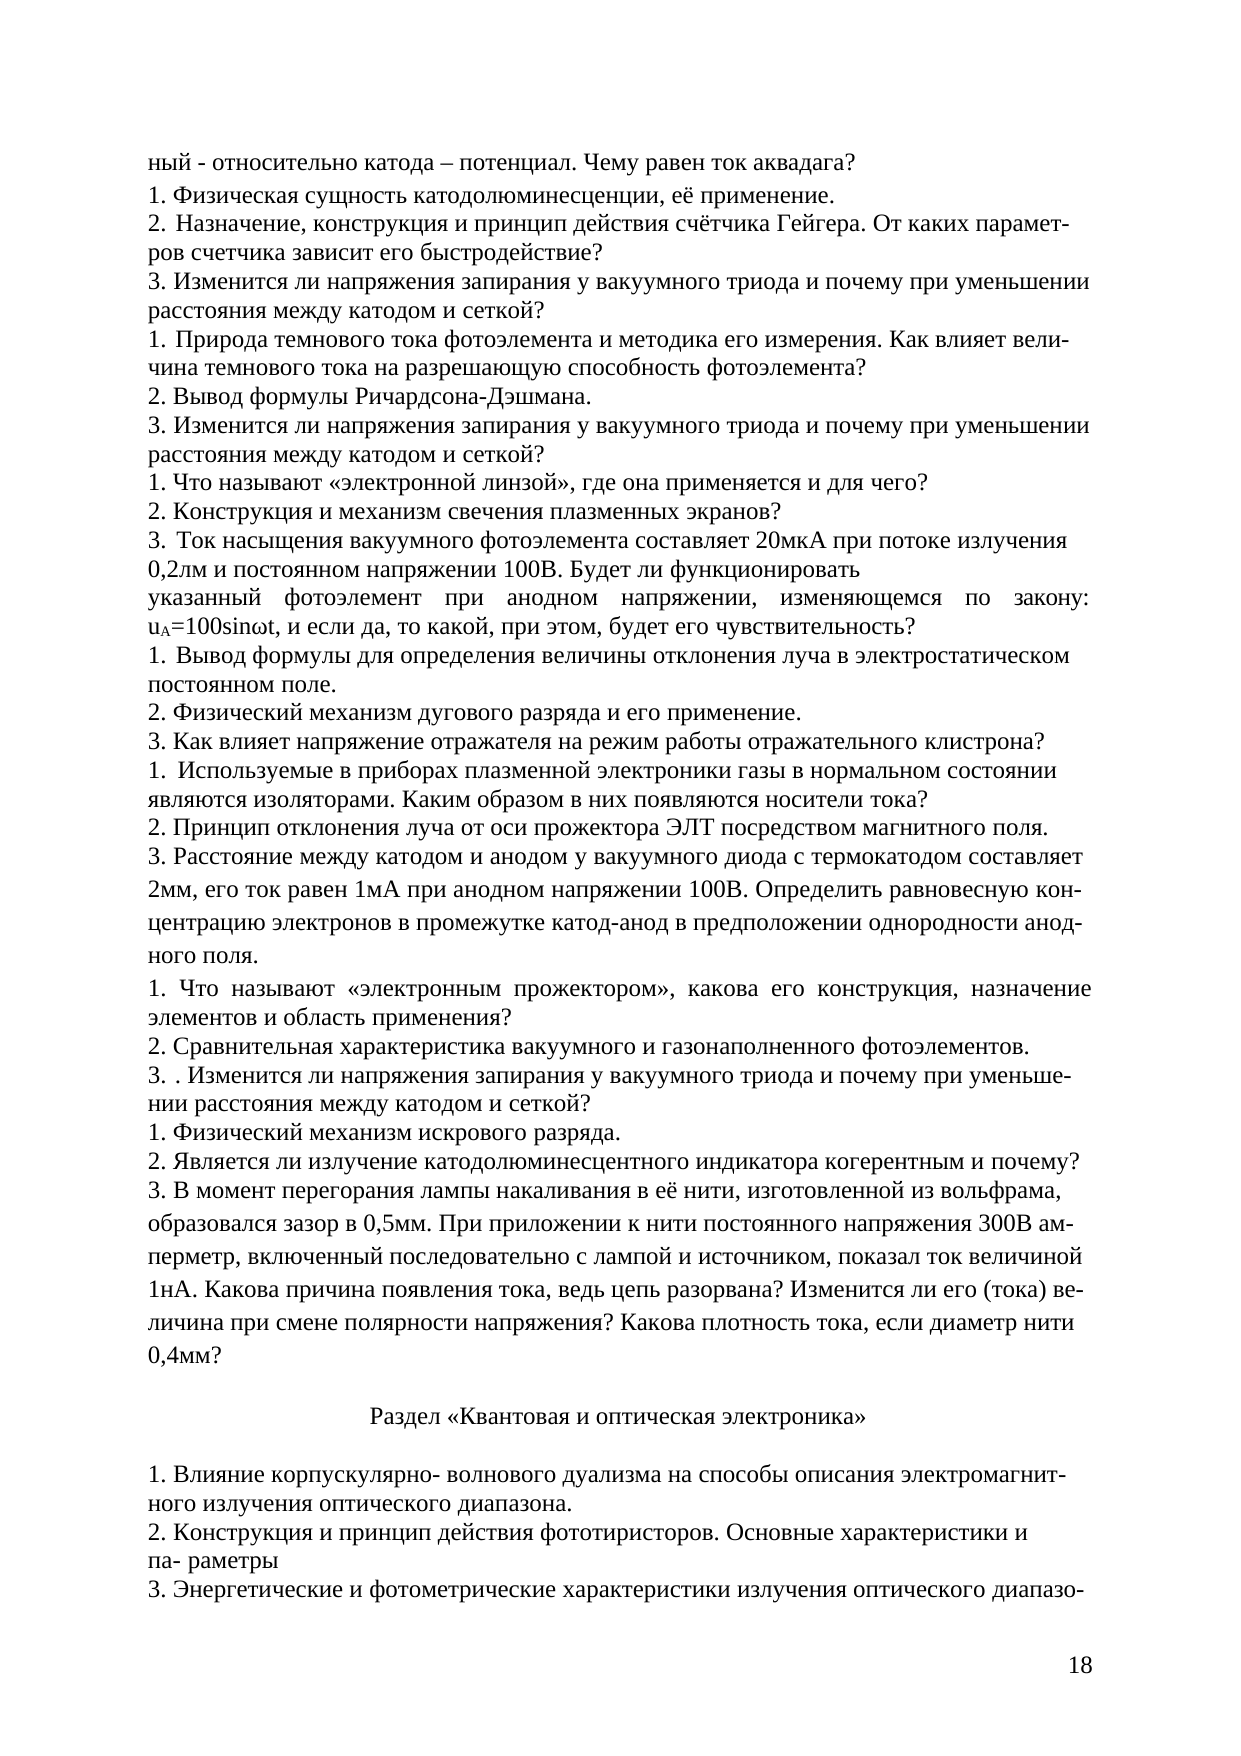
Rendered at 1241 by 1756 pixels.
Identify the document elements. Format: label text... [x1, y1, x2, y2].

text ный - относительно катода – потенциал. Чему равен ток аквадага? [148, 147, 1132, 176]
list Расстояние между катодом и анодом у вакуумного диода с термокатодом составляет 2мм, его ток равен 1мА при анодном напряжении 100В. Определить равновесную кон- центрацию электронов в промежутке катод-анод в предположении однородности анод- ного поля. [148, 841, 1084, 969]
list Как влияет напряжение отражателя на режим работы отражательного клистрона? [148, 726, 1132, 755]
list Конструкция и принцип действия фототиристоров. Основные характеристики и па- раметры [148, 1517, 1068, 1574]
list Является ли излучение катодолюминесцентного индикатора когерентным и почему? [148, 1146, 1132, 1175]
list Изменится ли напряжения запирания у вакуумного триода и почему при уменьшении расстояния между катодом и сеткой? [148, 266, 1092, 324]
list Назначение, конструкция и принцип действия счётчика Гейгера. От каких парамет- ров счетчика зависит его быстродействие? [148, 208, 1093, 266]
list Вывод формулы для определения величины отклонения луча в электростатическом постоянном поле. [148, 640, 1092, 697]
list Влияние корпускулярно- волнового дуализма на способы описания электромагнит- ного излучения оптического диапазона. [148, 1459, 1067, 1516]
list Физическая сущность катодолюминесценции, её применение. [148, 180, 1132, 208]
list Сравнительная характеристика вакуумного и газонаполненного фотоэлементов. [148, 1031, 1132, 1060]
list Энергетические и фотометрические характеристики излучения оптического диапазо- [148, 1574, 1132, 1603]
list Принцип отклонения луча от оси прожектора ЭЛТ посредством магнитного поля. [148, 812, 1132, 841]
list Природа темнового тока фотоэлемента и методика его измерения. Как влияет вели- чина темнового тока на разрешающую способность фотоэлемента? [148, 324, 1093, 381]
text Раздел «Квантовая и оптическая электроника» [240, 1401, 996, 1430]
list Вывод формулы Ричардсона-Дэшмана. [148, 381, 1132, 410]
list . Изменится ли напряжения запирания у вакуумного триода и почему при уменьше- нии расстояния между катодом и сеткой? [148, 1060, 1093, 1117]
list Используемые в приборах плазменной электроники газы в нормальном состоянии являются изоляторами. Каким образом в них появляются носители тока? [148, 755, 1092, 812]
list В момент перегорания лампы накаливания в её нити, изготовленной из вольфрама, образовался зазор в 0,5мм. При приложении к нити постоянного напряжения 300В ам- перметр, включенный последовательно с лампой и источником, показал ток величиной 1нА. Какова причина появления тока, ведь цепь разорвана? Изменится ли его (тока) ве- личина при смене полярности напряжения? Какова плотность тока, если диаметр нити 0,4мм? [148, 1175, 1085, 1369]
list Что называют «электронным прожектором», какова его конструкция, назначение элементов и область применения? [148, 973, 1092, 1031]
list Конструкция и механизм свечения плазменных экранов? [148, 496, 1132, 525]
list Изменится ли напряжения запирания у вакуумного триода и почему при уменьшении расстояния между катодом и сеткой? [148, 410, 1092, 467]
list Ток насыщения вакуумного фотоэлемента составляет 20мкА при потоке излучения 0,2лм и постоянном напряжении 100В. Будет ли функционировать [148, 525, 1092, 582]
text указанный фотоэлемент при анодном напряжении, изменяющемся по закону: uA=100sinωt, и если да, то какой, при этом, будет его чувствительность? [148, 582, 1092, 640]
list Физический механизм дугового разряда и его применение. [148, 697, 1132, 726]
list Что называют «электронной линзой», где она применяется и для чего? [148, 467, 1132, 496]
list Физический механизм искрового разряда. [148, 1117, 1132, 1146]
